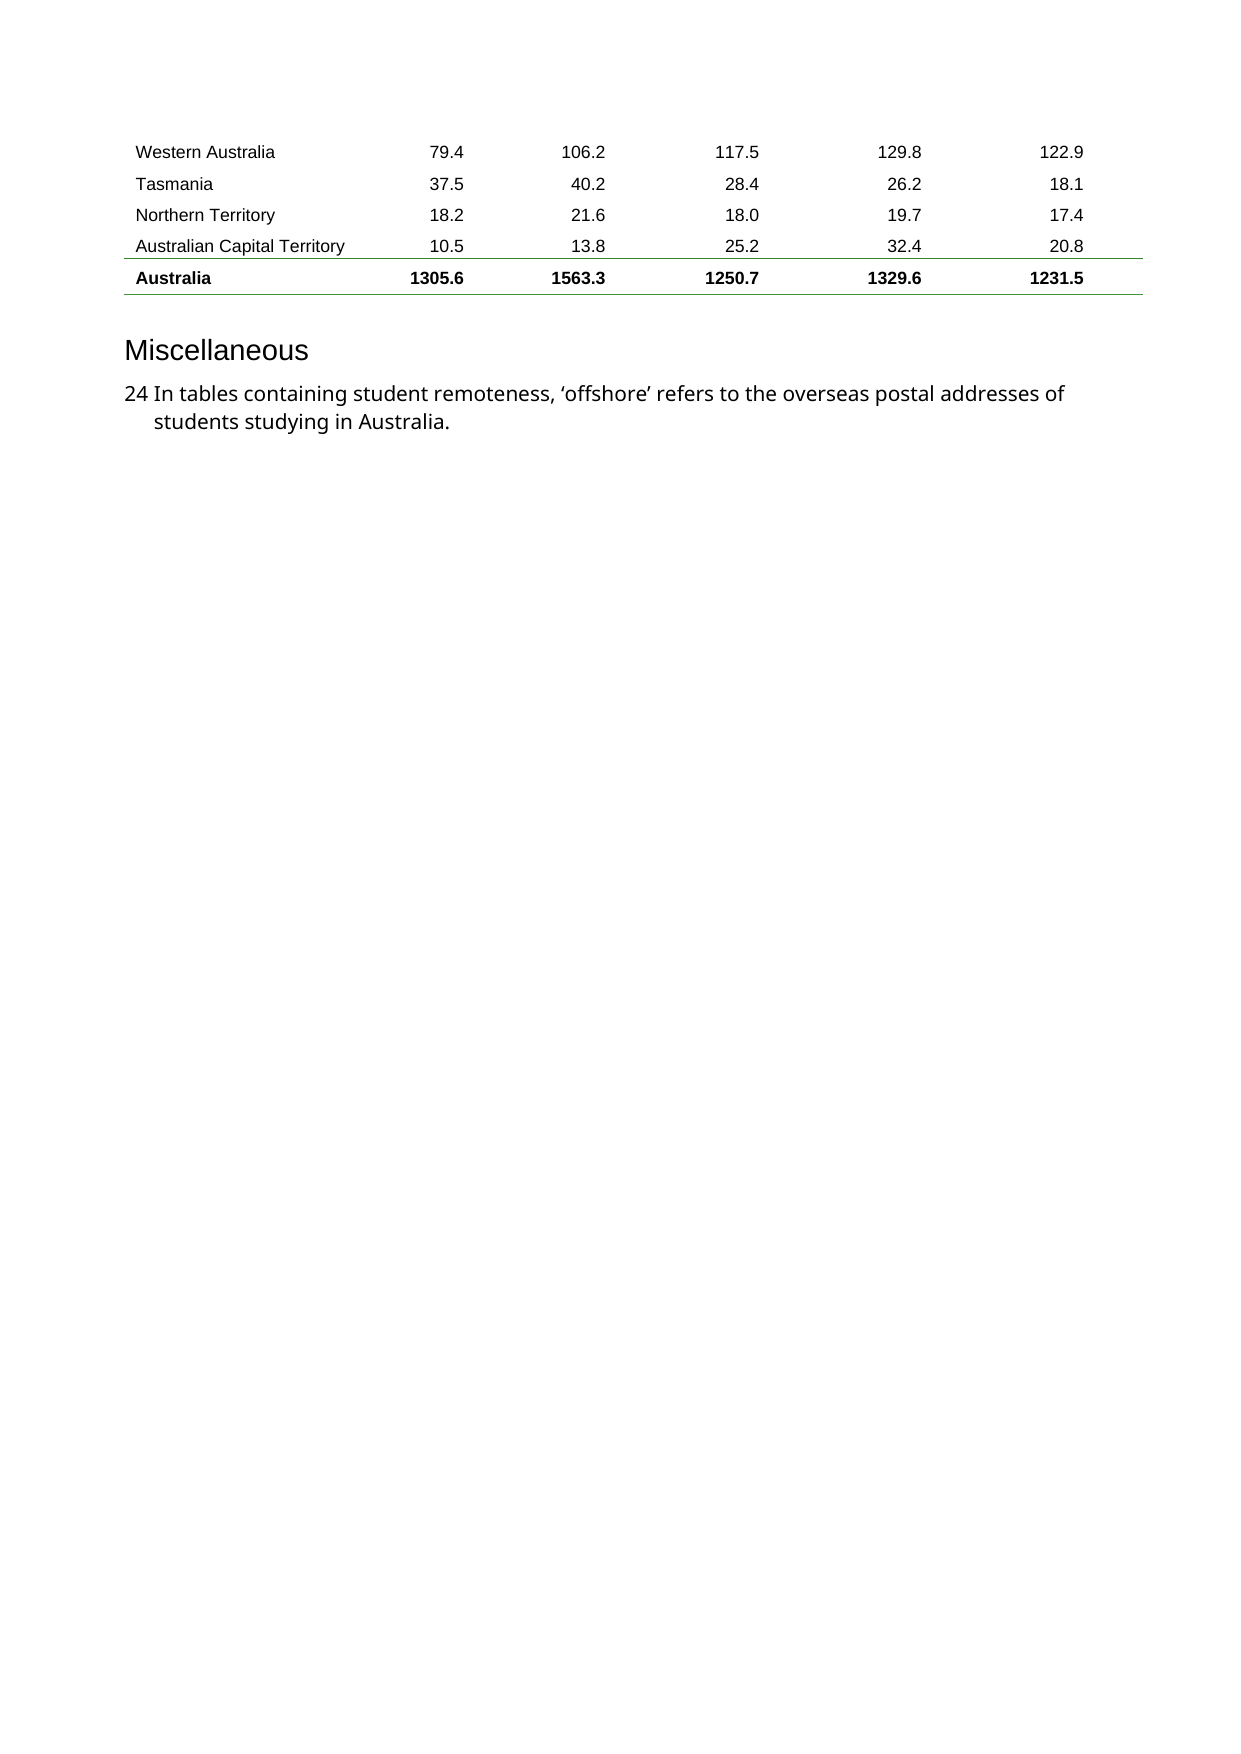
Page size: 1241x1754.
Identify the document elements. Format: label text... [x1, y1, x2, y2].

table_cell Australia [124, 259, 360, 294]
table_cell 25.2 [655, 227, 818, 258]
text In tables containing student remoteness, ‘offshore’ refers to the overseas postal addresses of students studying in Australia. [124, 379, 1092, 436]
table_cell 21.6 [508, 195, 655, 227]
subtitle Miscellaneous [124, 333, 1131, 366]
table_cell 1231.5 [980, 259, 1142, 294]
table_cell Northern Territory [124, 195, 360, 227]
table_cell 37.5 [360, 164, 507, 195]
table_cell Australian Capital Territory [124, 227, 360, 258]
table_cell 40.2 [508, 164, 655, 195]
table_cell 32.4 [818, 227, 980, 258]
table_cell 1305.6 [360, 259, 507, 294]
table_cell 18.2 [360, 195, 507, 227]
table_cell 20.8 [980, 227, 1142, 258]
table_cell 26.2 [818, 164, 980, 195]
table_cell 122.9 [980, 133, 1142, 164]
table_cell 79.4 [360, 133, 507, 164]
table_cell 106.2 [508, 133, 655, 164]
table_cell 28.4 [655, 164, 818, 195]
table_cell Western Australia [124, 133, 360, 164]
table_cell 10.5 [360, 227, 507, 258]
table_cell 1563.3 [508, 259, 655, 294]
table_cell 17.4 [980, 195, 1142, 227]
table_cell 13.8 [508, 227, 655, 258]
table_cell 19.7 [818, 195, 980, 227]
table_cell 129.8 [818, 133, 980, 164]
table_cell 1250.7 [655, 259, 818, 294]
table_cell Tasmania [124, 164, 360, 195]
table_cell 18.0 [655, 195, 818, 227]
table_cell 117.5 [655, 133, 818, 164]
table_cell 18.1 [980, 164, 1142, 195]
table_cell 1329.6 [818, 259, 980, 294]
